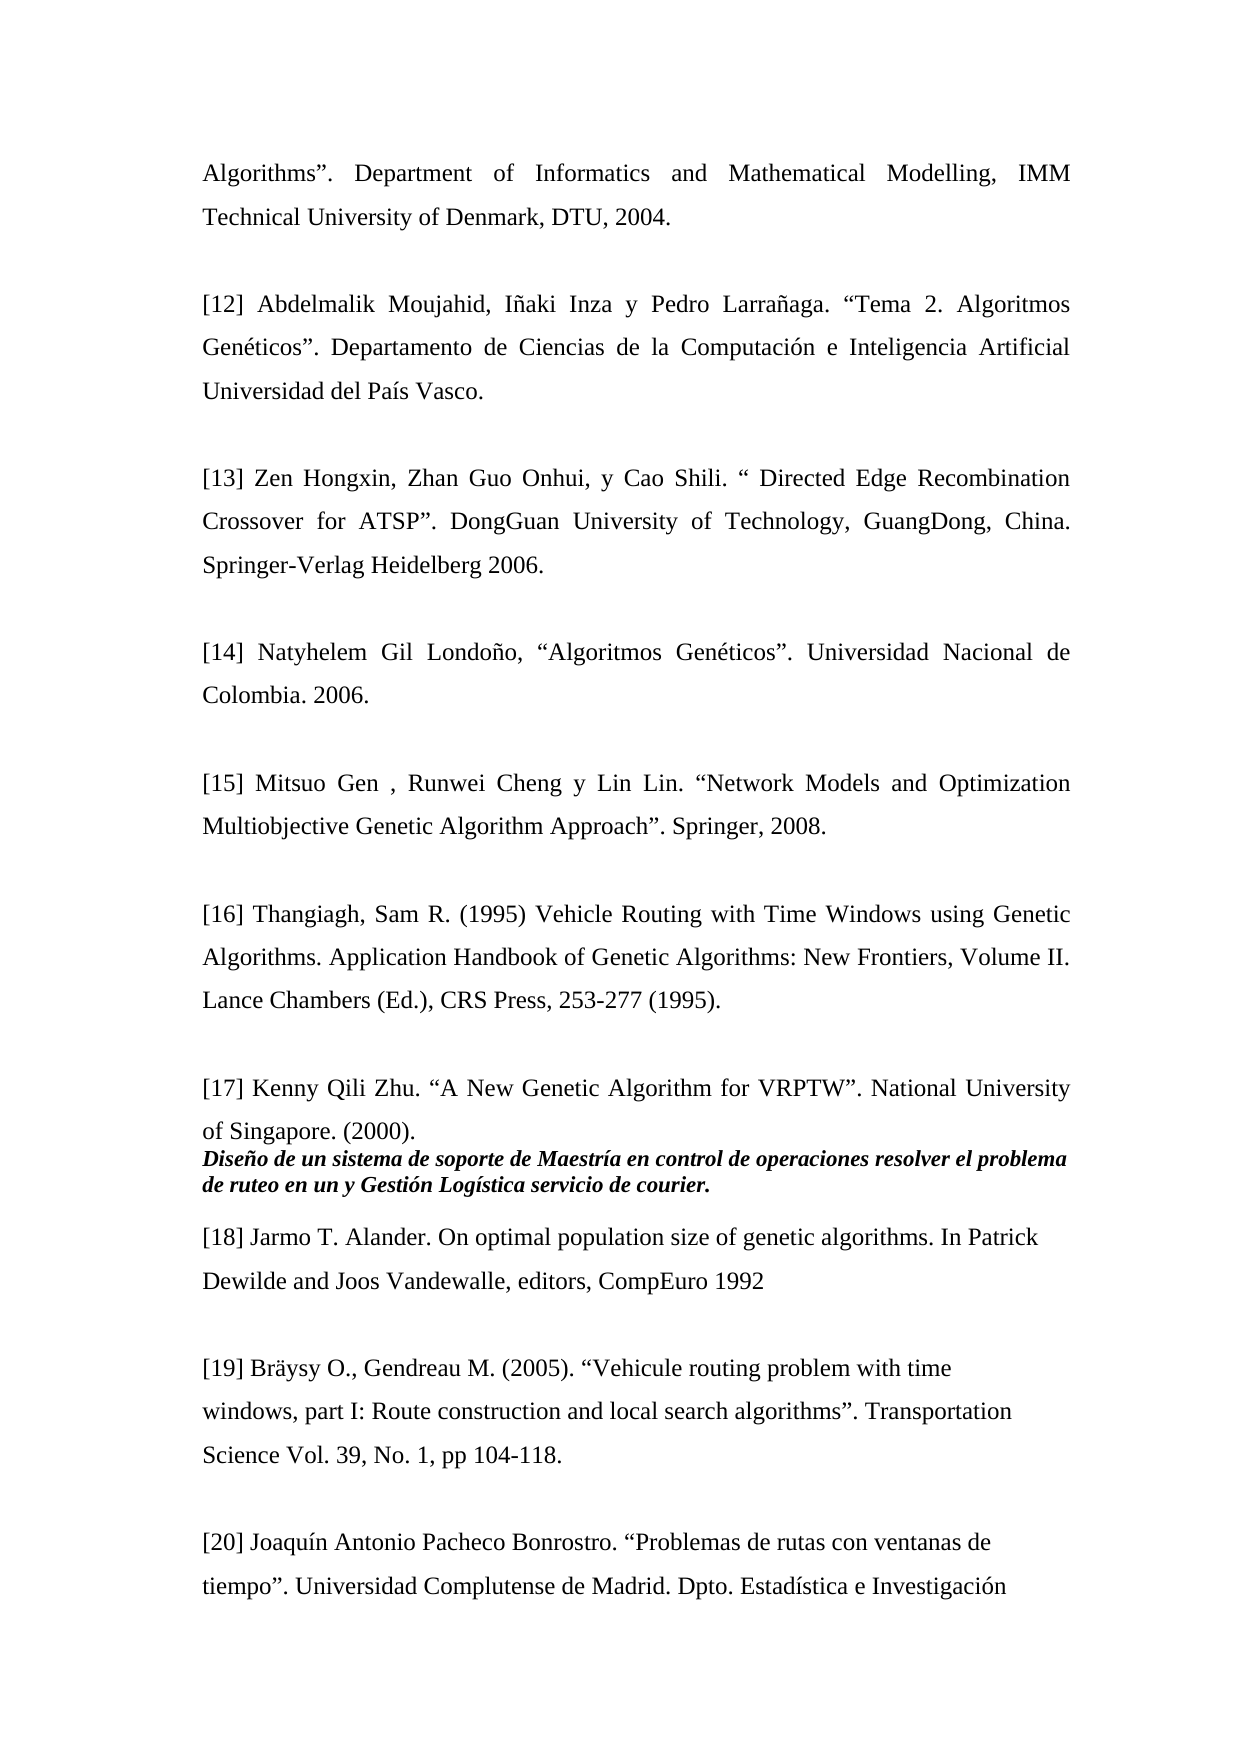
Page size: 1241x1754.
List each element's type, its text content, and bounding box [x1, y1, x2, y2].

text [17] Kenny Qili Zhu. “A New Genetic Algorithm for VRPTW”. National University of Singapore. (2000). [202, 1058, 1071, 1145]
text [14] Natyhelem Gil Londoño, “Algoritmos Genéticos”. Universidad Nacional de Colombia. 2006. [202, 623, 1071, 709]
text [12] Abdelmalik Moujahid, Iñaki Inza y Pedro Larrañaga. “Tema 2. Algoritmos Genéticos”. Departamento de Ciencias de la Computación e Inteligencia Artificial Universidad del País Vasco. [202, 274, 1071, 404]
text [202, 1513, 1041, 1600]
text [19] Bräysy O., Gendreau M. (2005). “Vehicule routing problem with time windows, part I: Route construction and local search algorithms”. Transportation Science Vol. 39, No. 1, pp 104-118. [202, 1338, 1014, 1468]
text Diseño de un sistema de soporte de Maestría en control de operaciones resolver el problema de ruteo en un y Gestión Logística servicio de courier. [202, 1145, 1071, 1197]
text [16] Thangiagh, Sam R. (1995) Vehicle Routing with Time Windows using Genetic Algorithms. Application Handbook of Genetic Algorithms: New Frontiers, Volume II. Lance Chambers (Ed.), CRS Press, 253-277 (1995). [202, 884, 1071, 1014]
text [15] Mitsuo Gen , Runwei Cheng y Lin Lin. “Network Models and Optimization Multiobjective Genetic Algorithm Approach”. Springer, 2008. [202, 753, 1071, 840]
text [18] Jarmo T. Alander. On optimal population size of genetic algorithms. In Patrick Dewilde and Joos Vandewalle, editors, CompEuro 1992 [202, 1207, 1041, 1294]
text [202, 144, 1071, 230]
text [13] Zen Hongxin, Zhan Guo Onhui, y Cao Shili. “ Directed Edge Recombination Crossover for ATSP”. DongGuan University of Technology, GuangDong, China. Springer-Verlag Heidelberg 2006. [202, 448, 1071, 578]
